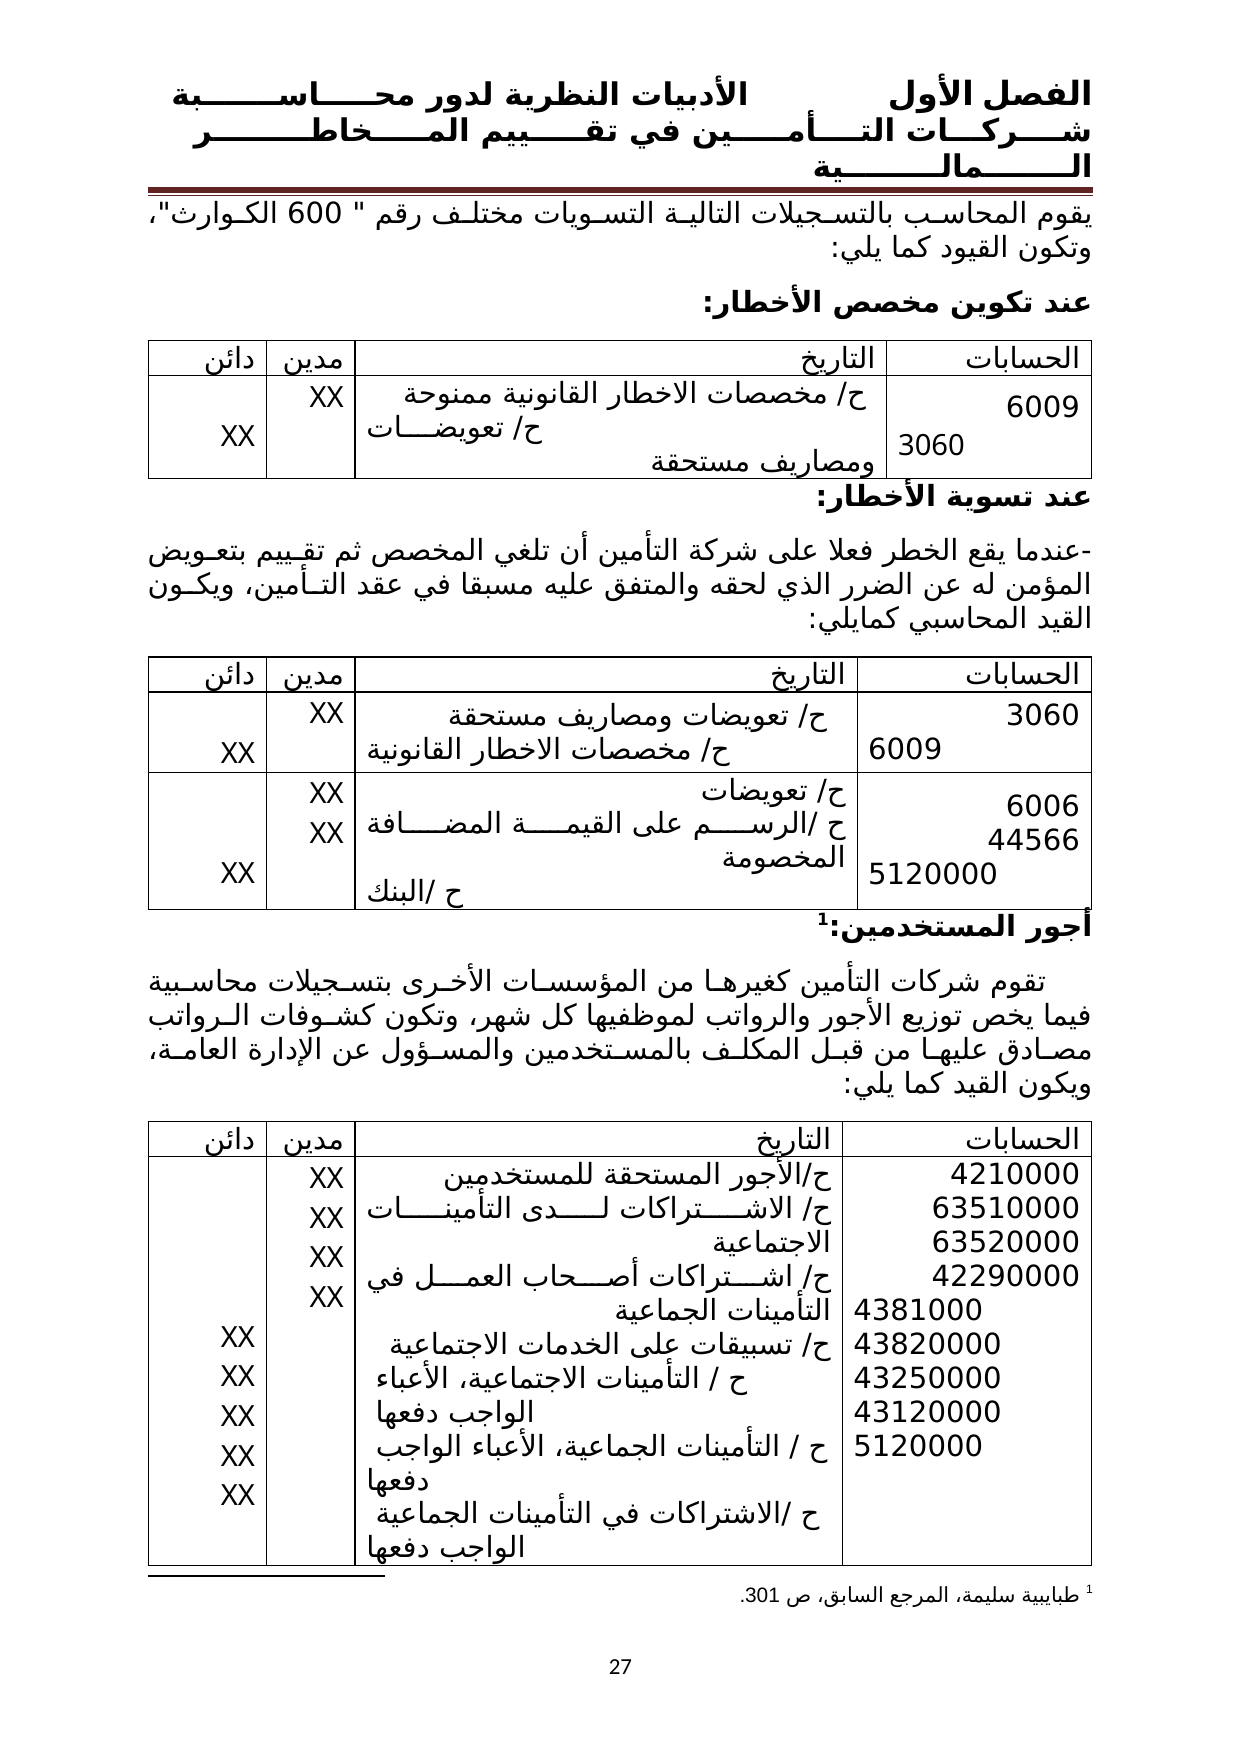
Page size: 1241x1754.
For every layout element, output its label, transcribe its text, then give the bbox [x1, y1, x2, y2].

table_header التاريخ [356, 341, 886, 375]
table_cell ح/ تعويضات ح /الرسم على القيمة المضافة المخصومة ح /البنك [356, 773, 857, 909]
table_cell XX [267, 693, 354, 772]
table_cell XX XX [267, 773, 354, 909]
table_cell XX [149, 773, 266, 909]
table_cell ح/ مخصصات الاخطار القانونية ممنوحة ح/ تعويضات ومصاريف مستحقة [356, 376, 886, 478]
table_cell 3060 6009 [858, 693, 1091, 772]
table_cell XX [149, 376, 266, 478]
text عند تسوية الأخطار: [148, 479, 1093, 513]
table_header دائن [149, 658, 266, 691]
table_header الحسابات [858, 658, 1091, 691]
table_header الحسابات [887, 341, 1091, 375]
table_cell XX [149, 693, 266, 772]
table_header دائن [149, 1122, 266, 1156]
table_header مدين [267, 658, 354, 691]
table_cell XX [267, 376, 354, 478]
table_header الحسابات [843, 1122, 1091, 1156]
table_cell 6006 44566 5120000 [858, 773, 1091, 909]
table_header مدين [267, 1122, 354, 1156]
text -عندما يقع الخطر فعلا على شركة التأمين أن تلغي المخصص ثم تقييم بتعويض المؤمن له عن الضرر الذي لحقه والمتفق عليه مسبقا في عقد التأمين، ويكون القيد المحاسبي كمايلي: [148, 534, 1093, 636]
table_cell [843, 1157, 1091, 1565]
text تقوم شركات التأمين كغيرها من المؤسسات الأخرى بتسجيلات محاسبية فيما يخص توزيع الأجور والرواتب لموظفيها كل شهر، وتكون كشوفات الرواتب مصادق عليها من قبل المكلف بالمستخدمين والمسؤول عن الإدارة العامة، ويكون القيد كما يلي: [148, 964, 1093, 1100]
table_cell ح/ تعويضات ومصاريف مستحقة ح/ مخصصات الاخطار القانونية [356, 693, 857, 772]
text عند تكوين مخصص الأخطار: [148, 285, 1093, 319]
text أجور المستخدمين: [148, 910, 1093, 944]
table_header مدين [267, 341, 354, 375]
table_header التاريخ [356, 658, 857, 691]
text يقوم المحاسب بالتسجيلات التالية التسويات مختلف رقم " 600 الكوارث"، وتكون القيود كما يلي: [148, 196, 1093, 264]
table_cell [356, 1157, 842, 1565]
table_cell 6009 3060 [887, 376, 1091, 478]
table_header دائن [149, 341, 266, 375]
table_cell XX XX XX XX [267, 1157, 354, 1565]
table_header التاريخ [356, 1122, 842, 1156]
table_cell XX XX XX XX XX [149, 1157, 266, 1565]
